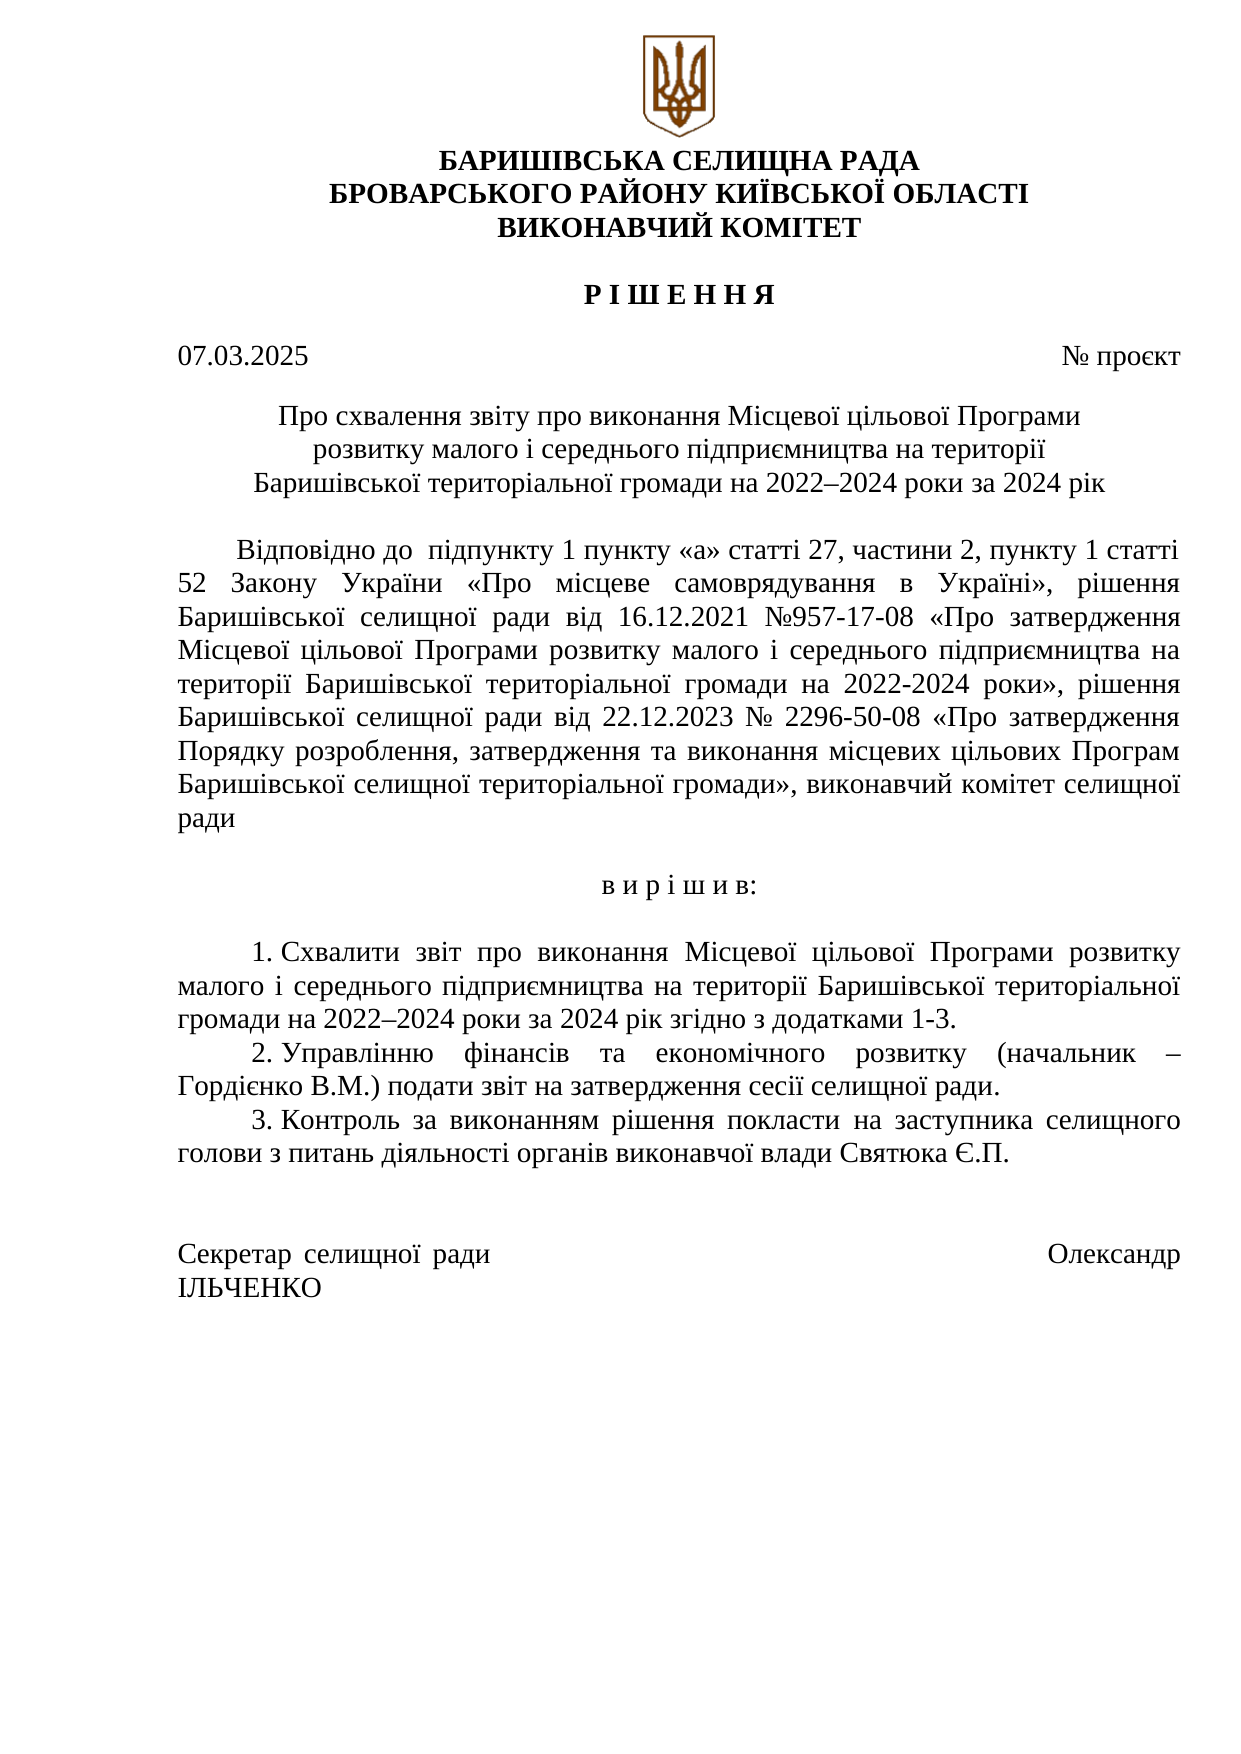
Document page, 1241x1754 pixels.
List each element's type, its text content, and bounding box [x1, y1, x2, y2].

text Про схвалення звіту про виконання Місцевої цільової Програми [177, 398, 1181, 431]
list Контроль за виконанням рішення покласти на заступника селищного голови з питань діяльності органів виконавчої влади Святюка Є.П. [177, 1102, 1181, 1169]
text Відповідно до підпункту 1 пункту «а» статті 27, частини 2, пункту 1 статті 52 Закону України «Про місцеве самоврядування в Україні», рішення Баришівської селищної ради від 16.12.2021 №957-17-08 «Про затвердження Місцевої цільової Програми розвитку малого і середнього підприємництва на території Баришівської територіальної громади на 2022-2024 роки», рішення Баришівської селищної ради від 22.12.2023 № 2296-50-08 «Про затвердження Порядку розроблення, затвердження та виконання місцевих цільових Програм Баришівської селищної територіальної громади», виконавчий комітет селищної ради [177, 532, 1181, 834]
text Р І Ш Е Н Н Я [177, 277, 1181, 310]
text БРОВАРСЬКОГО РАЙОНУ КИЇВСЬКОЇ ОБЛАСТІ [177, 176, 1181, 210]
text розвитку малого і середнього підприємництва на території [177, 431, 1181, 465]
picture [636, 29, 722, 143]
text ВИКОНАВЧИЙ КОМІТЕТ [177, 210, 1181, 243]
list Управлінню фінансів та економічного розвитку (начальник – Гордієнко В.М.) подати звіт на затвердження сесії селищної ради. [177, 1035, 1181, 1102]
list Схвалити звіт про виконання Місцевої цільової Програми розвитку малого і середнього підприємництва на території Баришівської територіальної громади на 2022–2024 роки за 2024 рік згідно з додатками 1-3. [177, 934, 1181, 1035]
text Секретар селищної ради Олександр ІЛЬЧЕНКО [177, 1236, 1181, 1303]
text БАРИШІВСЬКА СЕЛИЩНА РАДА [177, 143, 1181, 176]
text в и р і ш и в: [177, 867, 1181, 901]
text Баришівської територіальної громади на 2022–2024 роки за 2024 рік [177, 465, 1181, 498]
text 07.03.2025 № проєкт [177, 338, 1181, 372]
